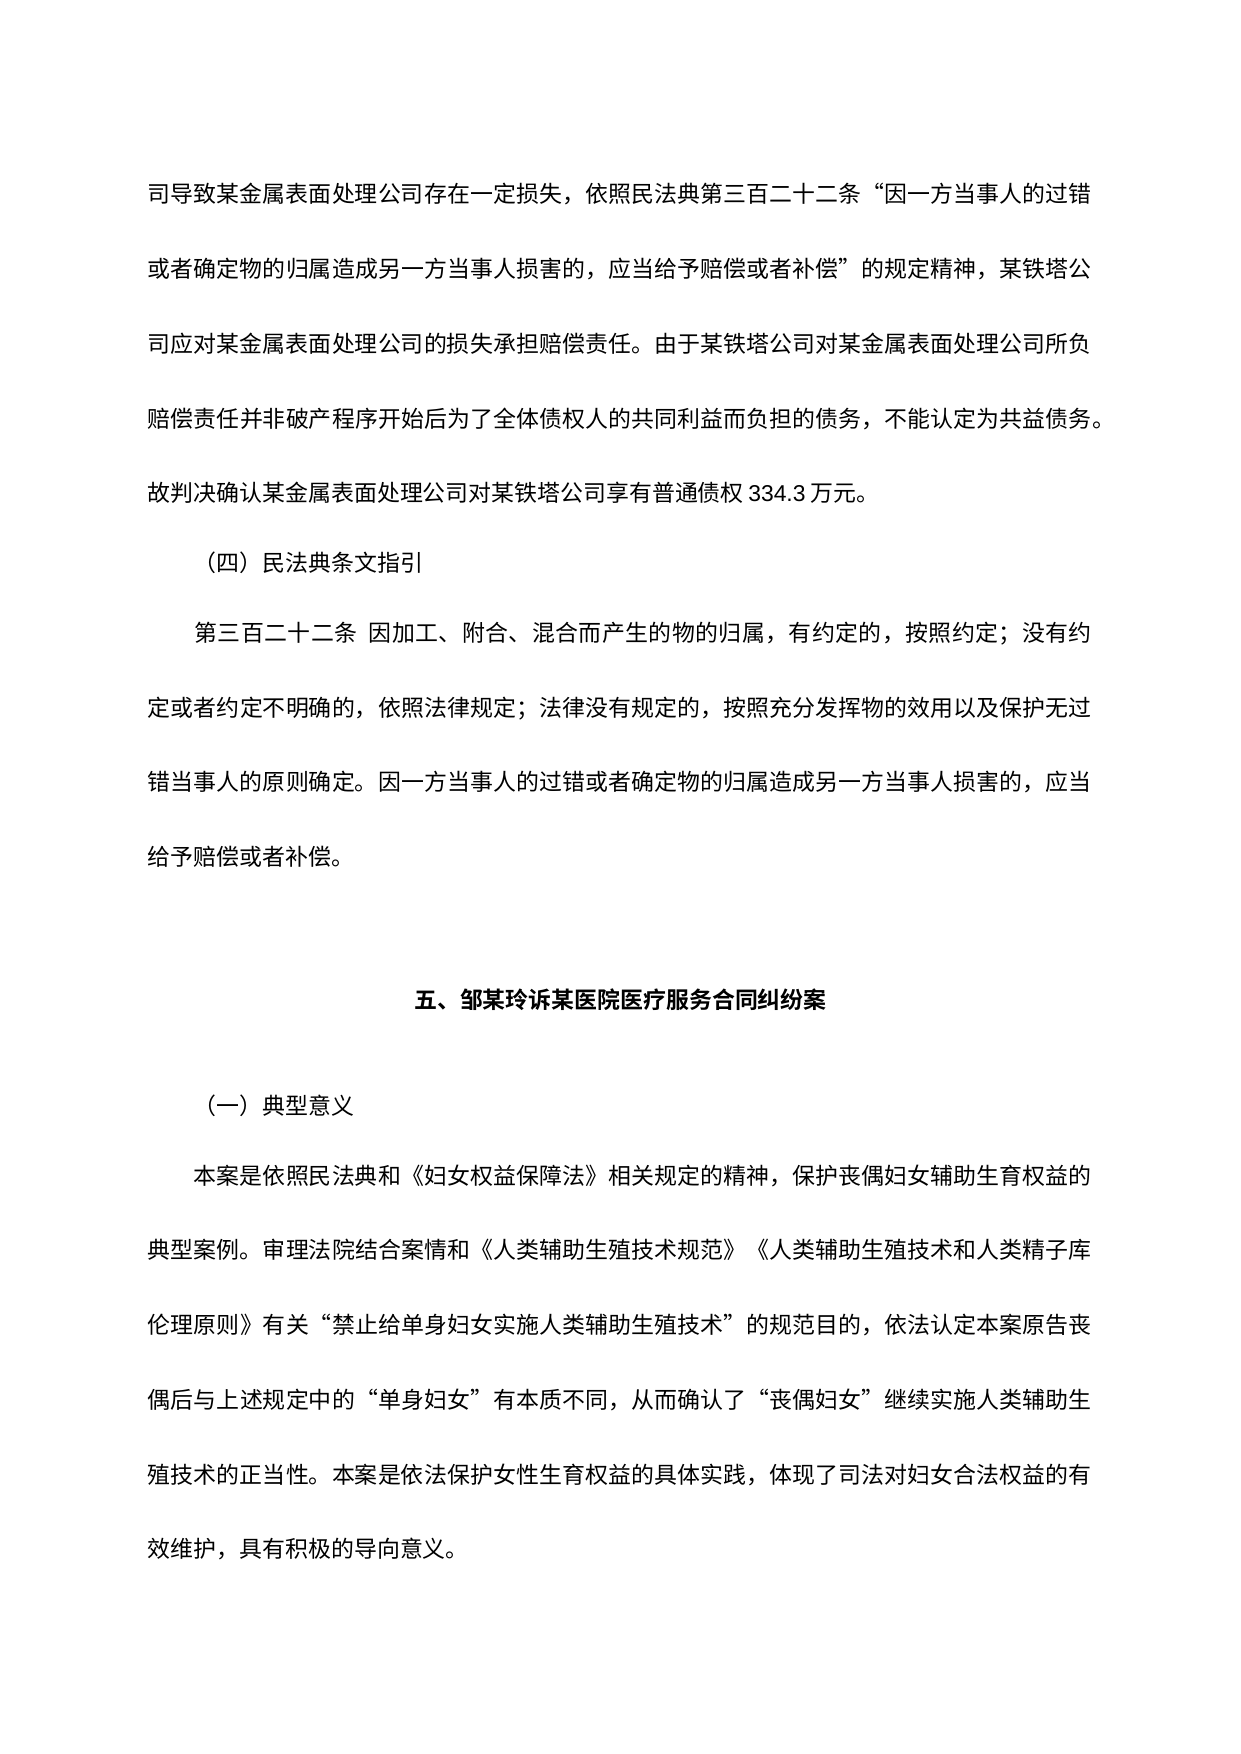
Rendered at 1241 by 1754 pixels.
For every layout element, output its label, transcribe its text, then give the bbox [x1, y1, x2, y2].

text 五、邹某玲诉某医院医疗服务合同纠纷案 [148, 966, 1092, 1031]
text 本案是依照民法典和《妇女权益保障法》相关规定的精神，保护丧偶妇女辅助生育权益的典型案例。审理法院结合案情和《人类辅助生殖技术规范》《人类辅助生殖技术和人类精子库伦理原则》有关“禁止给单身妇女实施人类辅助生殖技术”的规范目的，依法认定本案原告丧偶后与上述规定中的“单身妇女”有本质不同，从而确认了“丧偶妇女”继续实施人类辅助生殖技术的正当性。本案是依法保护女性生育权益的具体实践，体现了司法对妇女合法权益的有效维护，具有积极的导向意义。 [148, 1142, 1092, 1580]
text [148, 161, 1092, 524]
text 第三百二十二条 因加工、附合、混合而产生的物的归属，有约定的，按照约定；没有约定或者约定不明确的，依照法律规定；法律没有规定的，按照充分发挥物的效用以及保护无过错当事人的原则确定。因一方当事人的过错或者确定物的归属造成另一方当事人损害的，应当给予赔偿或者补偿。 [148, 599, 1092, 888]
text （四）民法典条文指引 [148, 529, 1092, 594]
text （一）典型意义 [148, 1072, 1092, 1137]
